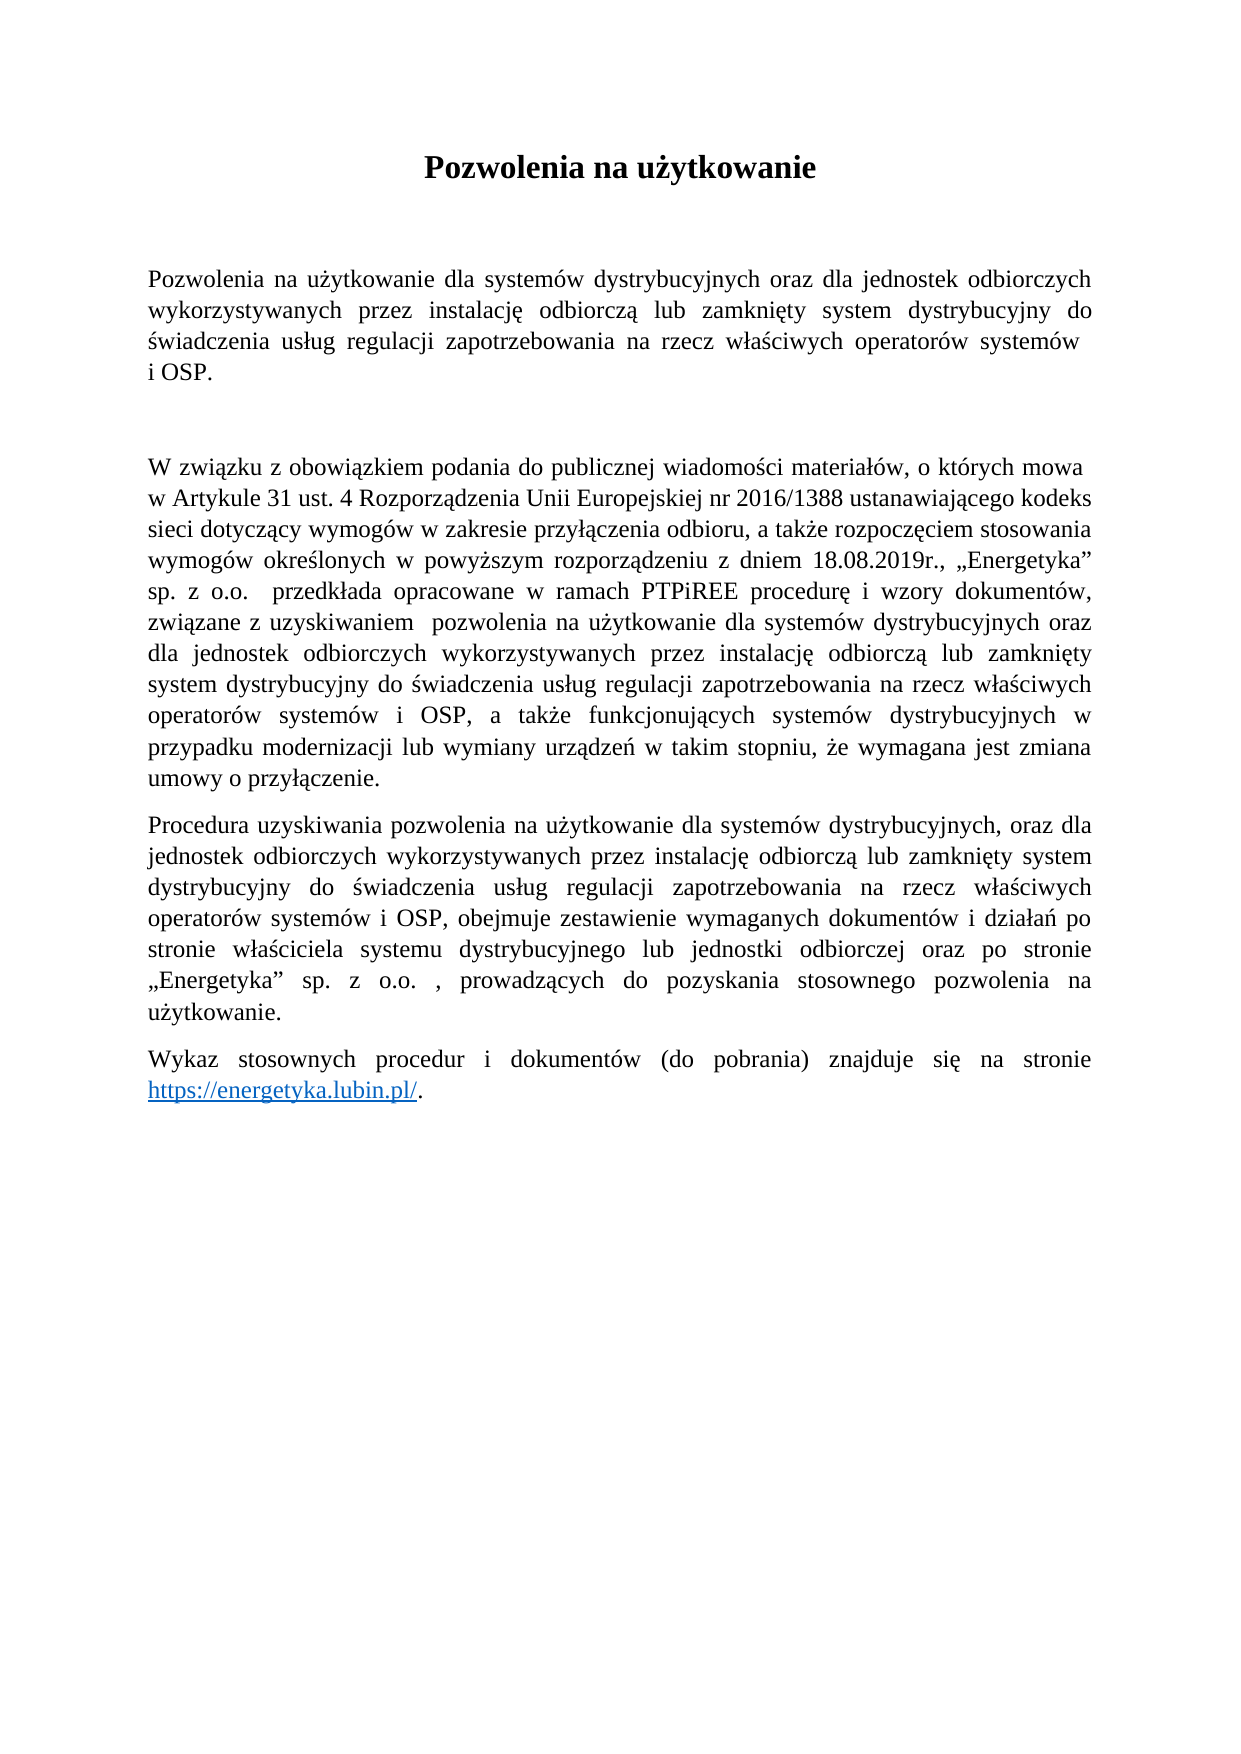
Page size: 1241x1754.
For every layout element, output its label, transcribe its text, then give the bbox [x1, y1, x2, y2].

text Wykaz stosownych procedur i dokumentów (do pobrania) znajduje się na stronie https://energetyka.lubin.pl/. [148, 1044, 1093, 1104]
text Pozwolenia na użytkowanie dla systemów dystrybucyjnych oraz dla jednostek odbiorczych wykorzystywanych przez instalację odbiorczą lub zamknięty system dystrybucyjny do świadczenia usług regulacji zapotrzebowania na rzecz właściwych operatorów systemów i OSP. [148, 264, 1093, 386]
text W związku z obowiązkiem podania do publicznej wiadomości materiałów, o których mowa w Artykule 31 ust. 4 Rozporządzenia Unii Europejskiej nr 2016/1388 ustanawiającego kodeks sieci dotyczący wymogów w zakresie przyłączenia odbioru, a także rozpoczęciem stosowania wymogów określonych w powyższym rozporządzeniu z dniem 18.08.2019r., „Energetyka” sp. z o.o. przedkłada opracowane w ramach PTPiREE procedurę i wzory dokumentów, związane z uzyskiwaniem pozwolenia na użytkowanie dla systemów dystrybucyjnych oraz dla jednostek odbiorczych wykorzystywanych przez instalację odbiorczą lub zamknięty system dystrybucyjny do świadczenia usług regulacji zapotrzebowania na rzecz właściwych operatorów systemów i OSP, a także funkcjonujących systemów dystrybucyjnych w przypadku modernizacji lub wymiany urządzeń w takim stopniu, że wymagana jest zmiana umowy o przyłączenie. [148, 452, 1093, 791]
text Procedura uzyskiwania pozwolenia na użytkowanie dla systemów dystrybucyjnych, oraz dla jednostek odbiorczych wykorzystywanych przez instalację odbiorczą lub zamknięty system dystrybucyjny do świadczenia usług regulacji zapotrzebowania na rzecz właściwych operatorów systemów i OSP, obejmuje zestawienie wymaganych dokumentów i działań po stronie właściciela systemu dystrybucyjnego lub jednostki odbiorczej oraz po stronie „Energetyka” sp. z o.o. , prowadzących do pozyskania stosownego pozwolenia na użytkowanie. [148, 810, 1093, 1025]
text Pozwolenia na użytkowanie [148, 148, 1093, 186]
